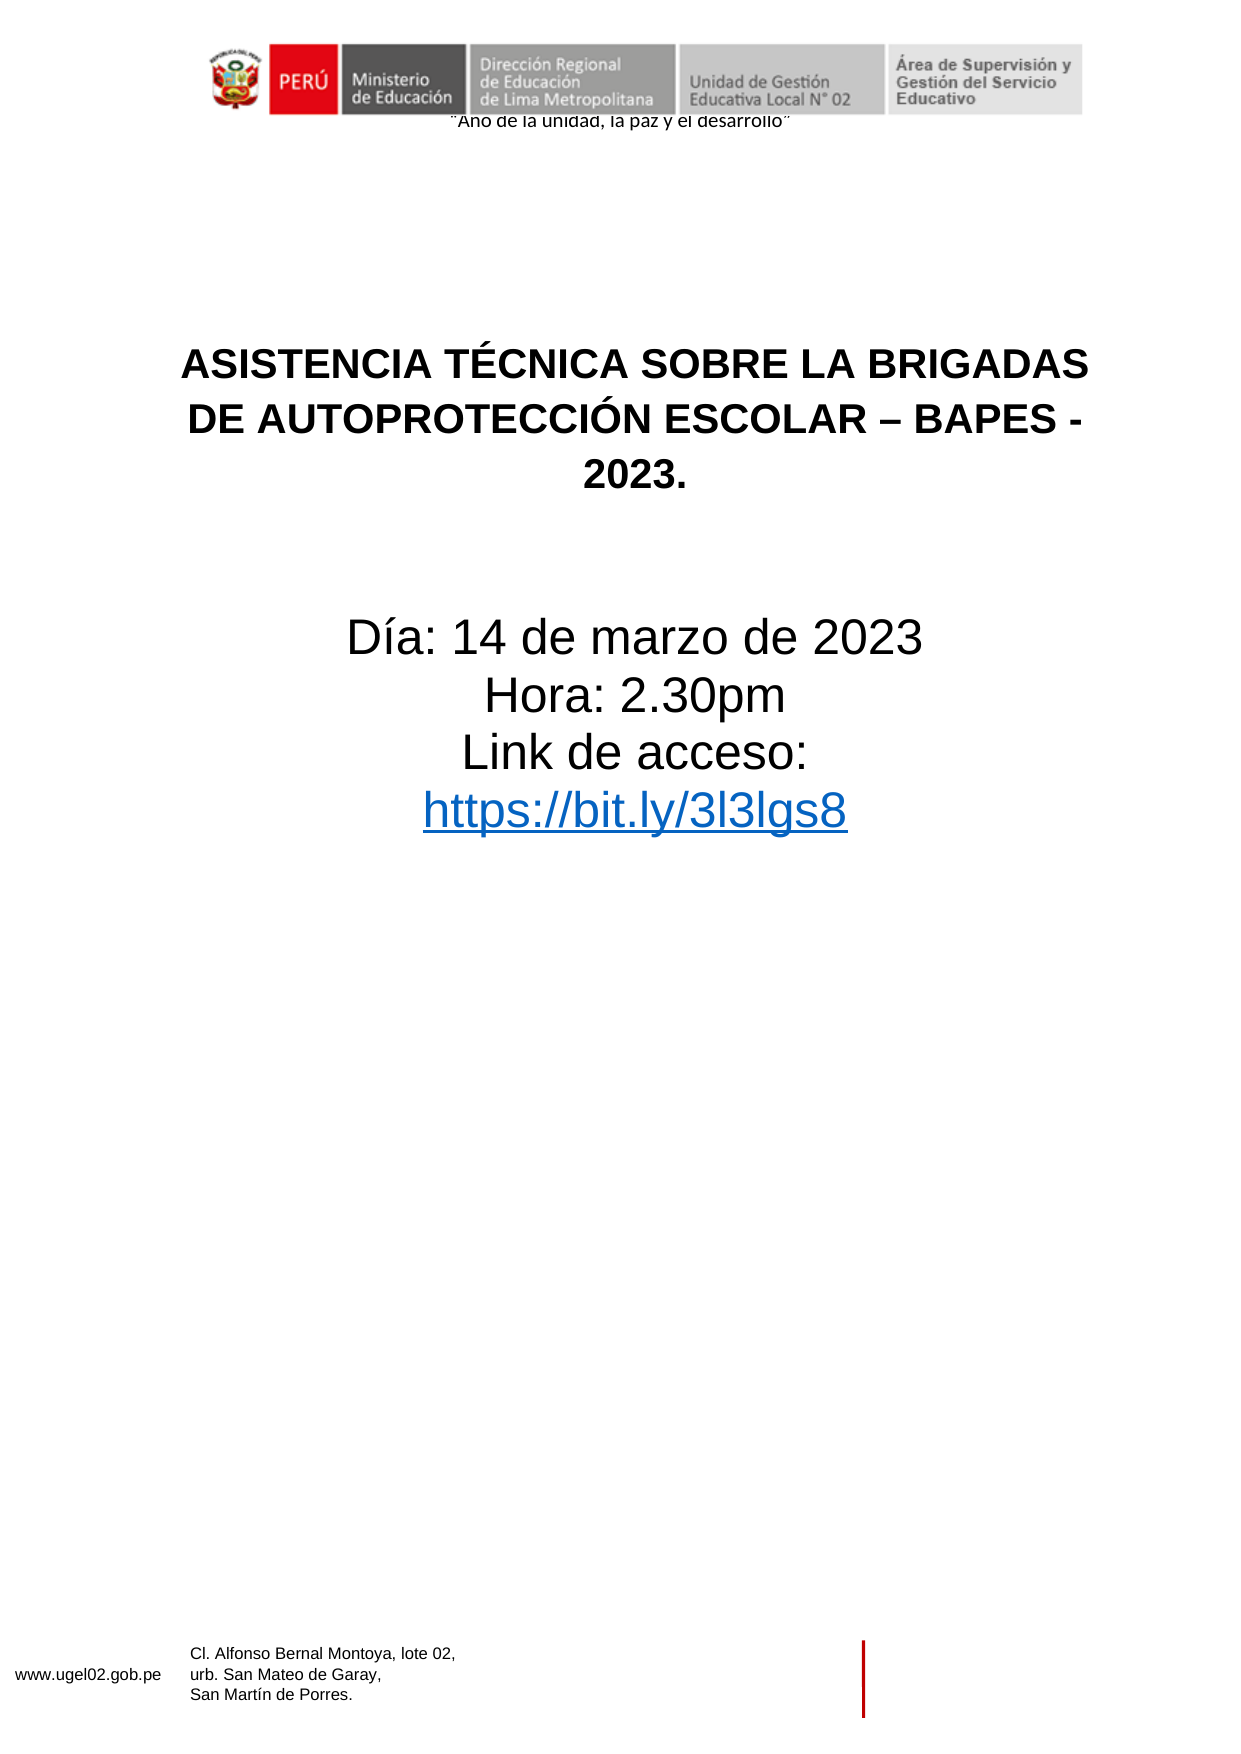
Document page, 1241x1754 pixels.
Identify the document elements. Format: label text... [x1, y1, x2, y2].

text ASISTENCIA TÉCNICA SOBRE LA BRIGADAS DE AUTOPROTECCIÓN ESCOLAR – BAPES - 2023. [148, 339, 1122, 498]
picture [201, 40, 1082, 115]
text Link de acceso: [148, 723, 1122, 780]
text Hora: 2.30pm [148, 665, 1122, 723]
text https://bit.ly/3l3lgs8 [148, 780, 1122, 838]
text Día: 14 de marzo de 2023 [148, 608, 1122, 665]
